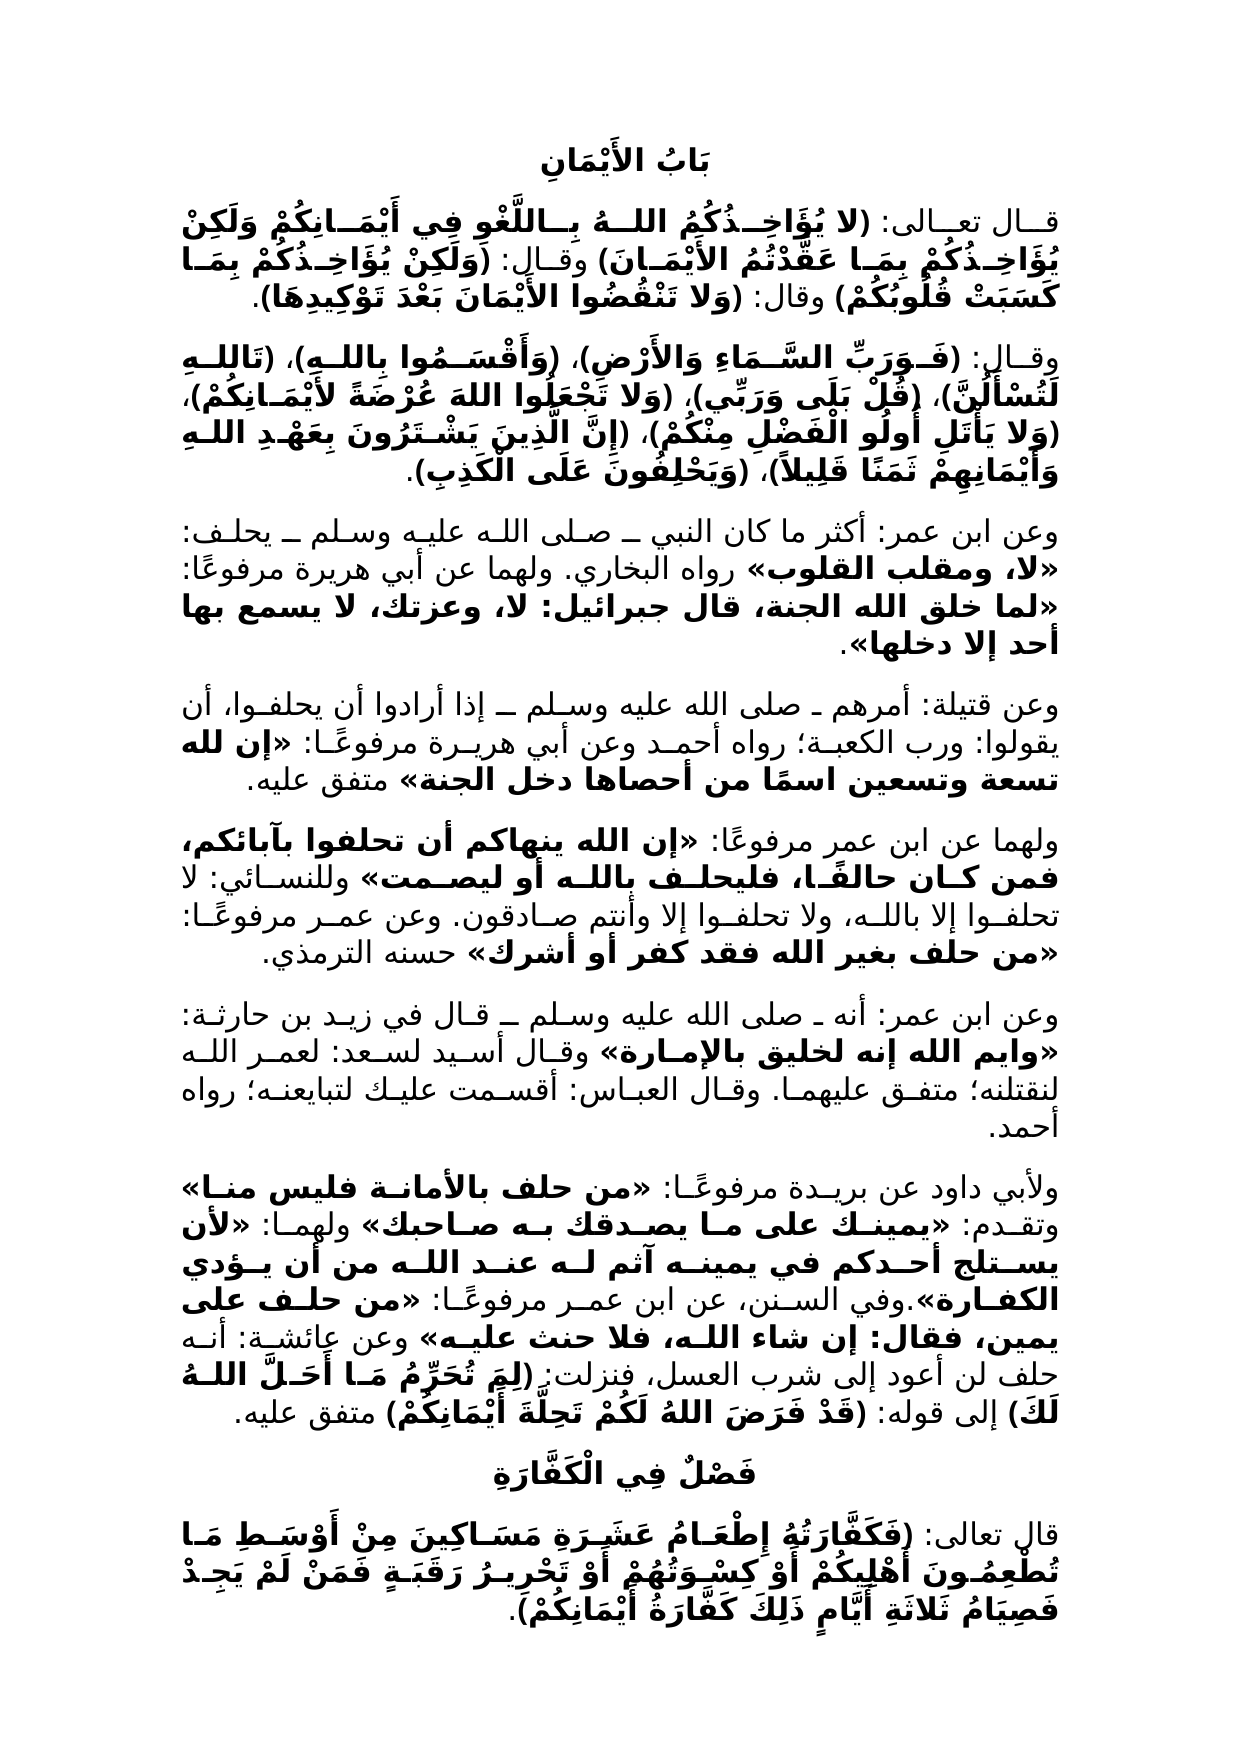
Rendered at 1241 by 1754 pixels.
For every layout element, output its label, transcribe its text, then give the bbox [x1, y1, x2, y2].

text فَصْلٌ فِي الْكَفَّارَةِ [181, 1454, 1059, 1492]
text بَابُ الأَيْمَانِ [181, 142, 1059, 179]
text وعن ابن عمر: أكثر ما كان النبي ـ صلى الله عليه وسلم ـ يحلف: «لا، ومقلب القلوب» رواه البخاري. ولهما عن أبي هريرة مرفوعًا: «لما خلق الله الجنة، قال جبرائيل: لا، وعزتك، لا يسمع بها أحد إلا دخلها». [181, 512, 1059, 662]
text قال تعالى: ﴿لا يُؤَاخِذُكُمُ اللهُ بِاللَّغْوِ فِي أَيْمَانِكُمْ وَلَكِنْ يُؤَاخِذُكُمْ بِمَا عَقَّدْتُمُ الأَيْمَانَ﴾ وقال: ﴿وَلَكِنْ يُؤَاخِذُكُمْ بِمَا كَسَبَتْ قُلُوبُكُمْ﴾ وقال: ﴿وَلا تَنْقُضُوا الأَيْمَانَ بَعْدَ تَوْكِيدِهَا﴾. [181, 202, 1059, 315]
text وعن ابن عمر: أنه ـ صلى الله عليه وسلم ـ قال في زيد بن حارثة: «وايم الله إنه لخليق بالإمارة» وقال أسيد لسعد: لعمر الله لنقتلنه؛ متفق عليهما. وقال العباس: أقسمت عليك لتبايعنه؛ رواه أحمد. [181, 995, 1059, 1145]
text وعن قتيلة: أمرهم ـ صلى الله عليه وسلم ـ إذا أرادوا أن يحلفوا، أن يقولوا: ورب الكعبة؛ رواه أحمد وعن أبي هريرة مرفوعًا: «إن لله تسعة وتسعين اسمًا من أحصاها دخل الجنة» متفق عليه. [181, 685, 1059, 798]
text وقال: ﴿فَوَرَبِّ السَّمَاءِ وَالأَرْضِ﴾، ﴿وَأَقْسَمُوا بِاللهِ﴾، ﴿تَاللهِ لَتُسْأَلُنَّ﴾، ﴿قُلْ بَلَى وَرَبِّي﴾، ﴿وَلا تَجْعَلُوا اللهَ عُرْضَةً لأَيْمَانِكُمْ﴾، ﴿وَلا يَأْتَلِ أُولُو الْفَضْلِ مِنْكُمْ﴾، ﴿إِنَّ الَّذِينَ يَشْتَرُونَ بِعَهْدِ اللهِ وَأَيْمَانِهِمْ ثَمَنًا قَلِيلاً﴾، ﴿وَيَحْلِفُونَ عَلَى الْكَذِبِ﴾. [181, 338, 1059, 488]
text ولهما عن ابن عمر مرفوعًا: «إن الله ينهاكم أن تحلفوا بآبائكم، فمن كان حالفًا، فليحلف بالله أو ليصمت» وللنسائي: لا تحلفوا إلا بالله، ولا تحلفوا إلا وأنتم صادقون. وعن عمر مرفوعًا: «من حلف بغير الله فقد كفر أو أشرك» حسنه الترمذي. [181, 821, 1059, 971]
text قال تعالى: ﴿فَكَفَّارَتُهُ إِطْعَامُ عَشَرَةِ مَسَاكِينَ مِنْ أَوْسَطِ مَا تُطْعِمُونَ أَهْلِيكُمْ أَوْ كِسْوَتُهُمْ أَوْ تَحْرِيرُ رَقَبَةٍ فَمَنْ لَمْ يَجِدْ فَصِيَامُ ثَلاثَةِ أَيَّامٍ ذَلِكَ كَفَّارَةُ أَيْمَانِكُمْ﴾. [181, 1515, 1059, 1627]
text ولأبي داود عن بريدة مرفوعًا: «من حلف بالأمانة فليس منا» وتقدم: «يمينك على ما يصدقك به صاحبك» ولهما: «لأن يستلج أحدكم في يمينه آثم له عند الله من أن يؤدي الكفارة».وفي السنن، عن ابن عمر مرفوعًا: «من حلف على يمين، فقال: إن شاء الله، فلا حنث عليه» وعن عائشة: أنه حلف لن أعود إلى شرب العسل، فنزلت: ﴿لِمَ تُحَرِّمُ مَا أَحَلَّ اللهُ لَكَ﴾ إلى قوله: ﴿قَدْ فَرَضَ اللهُ لَكُمْ تَحِلَّةَ أَيْمَانِكُمْ﴾ متفق عليه. [181, 1168, 1059, 1431]
